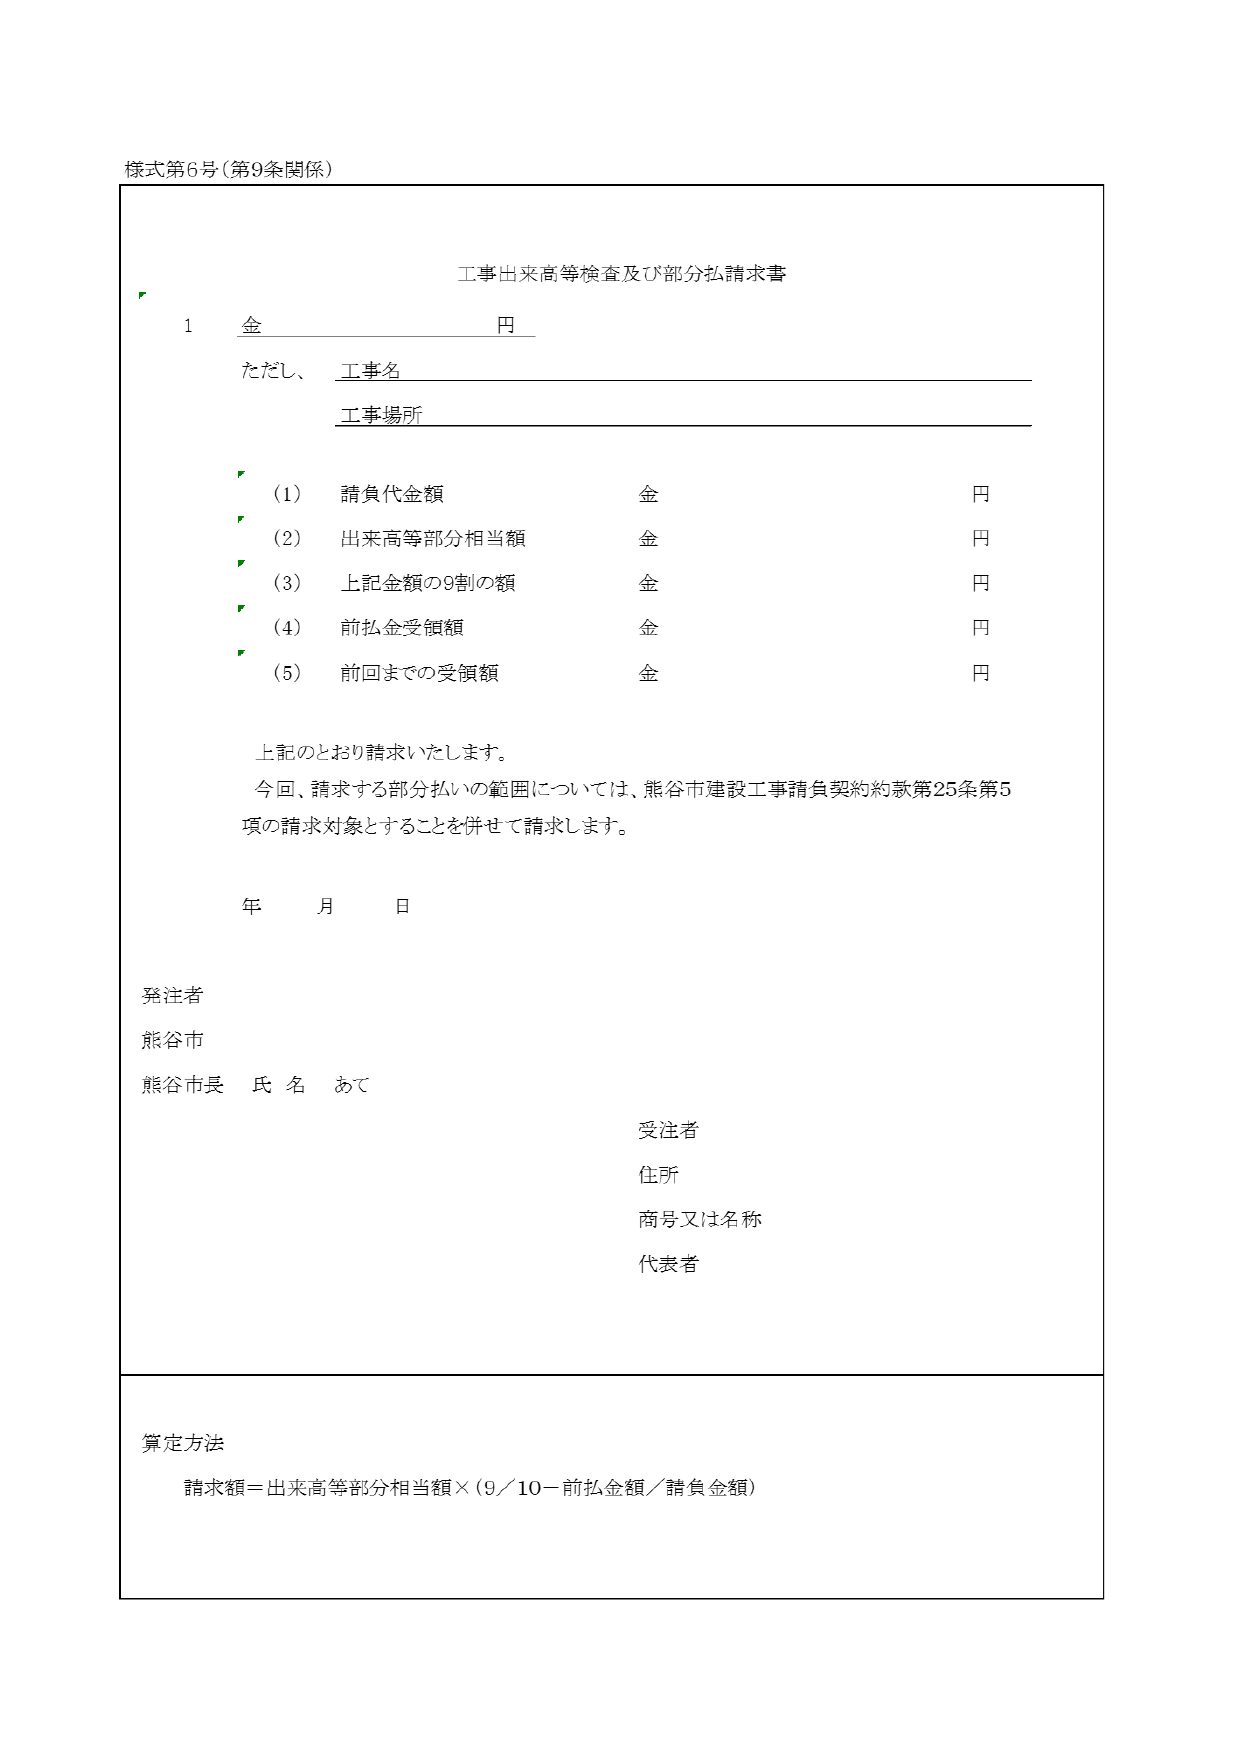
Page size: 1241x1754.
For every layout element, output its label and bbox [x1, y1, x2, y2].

picture [119, 150, 1105, 1600]
